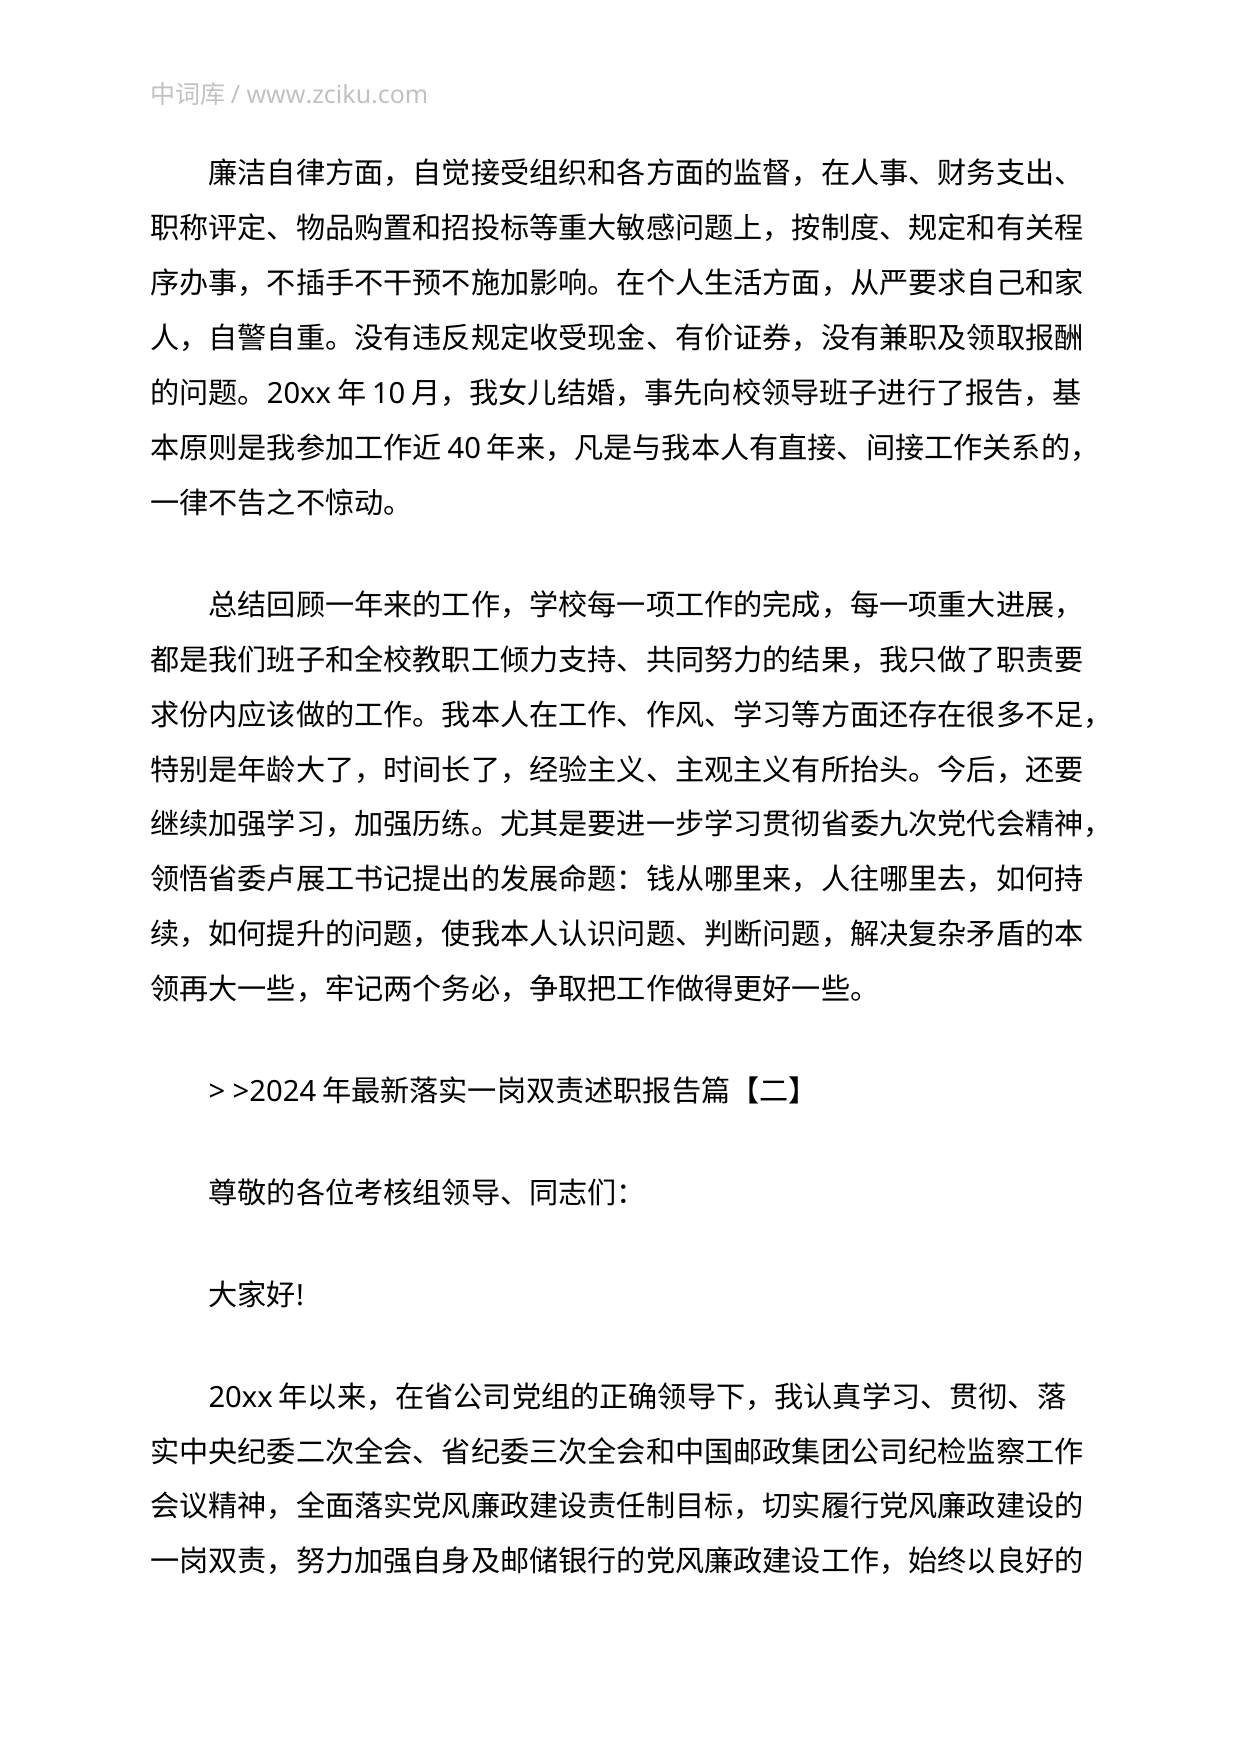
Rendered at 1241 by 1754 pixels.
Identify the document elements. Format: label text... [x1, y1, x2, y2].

text 廉洁自律方面，自觉接受组织和各方面的监督，在人事、财务支出、职称评定、物品购置和招投标等重大敏感问题上，按制度、规定和有关程序办事，不插手不干预不施加影响。在个人生活方面，从严要求自己和家人，自警自重。没有违反规定收受现金、有价证券，没有兼职及领取报酬的问题。20xx年10月，我女儿结婚，事先向校领导班子进行了报告，基本原则是我参加工作近40年来，凡是与我本人有直接、间接工作关系的，一律不告之不惊动。 [150, 150, 1090, 522]
text 大家好! [150, 1271, 1090, 1313]
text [150, 1373, 1090, 1580]
text 尊敬的各位考核组领导、同志们： [150, 1169, 1090, 1212]
text 总结回顾一年来的工作，学校每一项工作的完成，每一项重大进展，都是我们班子和全校教职工倾力支持、共同努力的结果，我只做了职责要求份内应该做的工作。我本人在工作、作风、学习等方面还存在很多不足，特别是年龄大了，时间长了，经验主义、主观主义有所抬头。今后，还要继续加强学习，加强历练。尤其是要进一步学习贯彻省委九次党代会精神，领悟省委卢展工书记提出的发展命题：钱从哪里来，人往哪里去，如何持续，如何提升的问题，使我本人认识问题、判断问题，解决复杂矛盾的本领再大一些，牢记两个务必，争取把工作做得更好一些。 [150, 581, 1090, 1008]
text > >2024年最新落实一岗双责述职报告篇【二】 [150, 1067, 1090, 1110]
